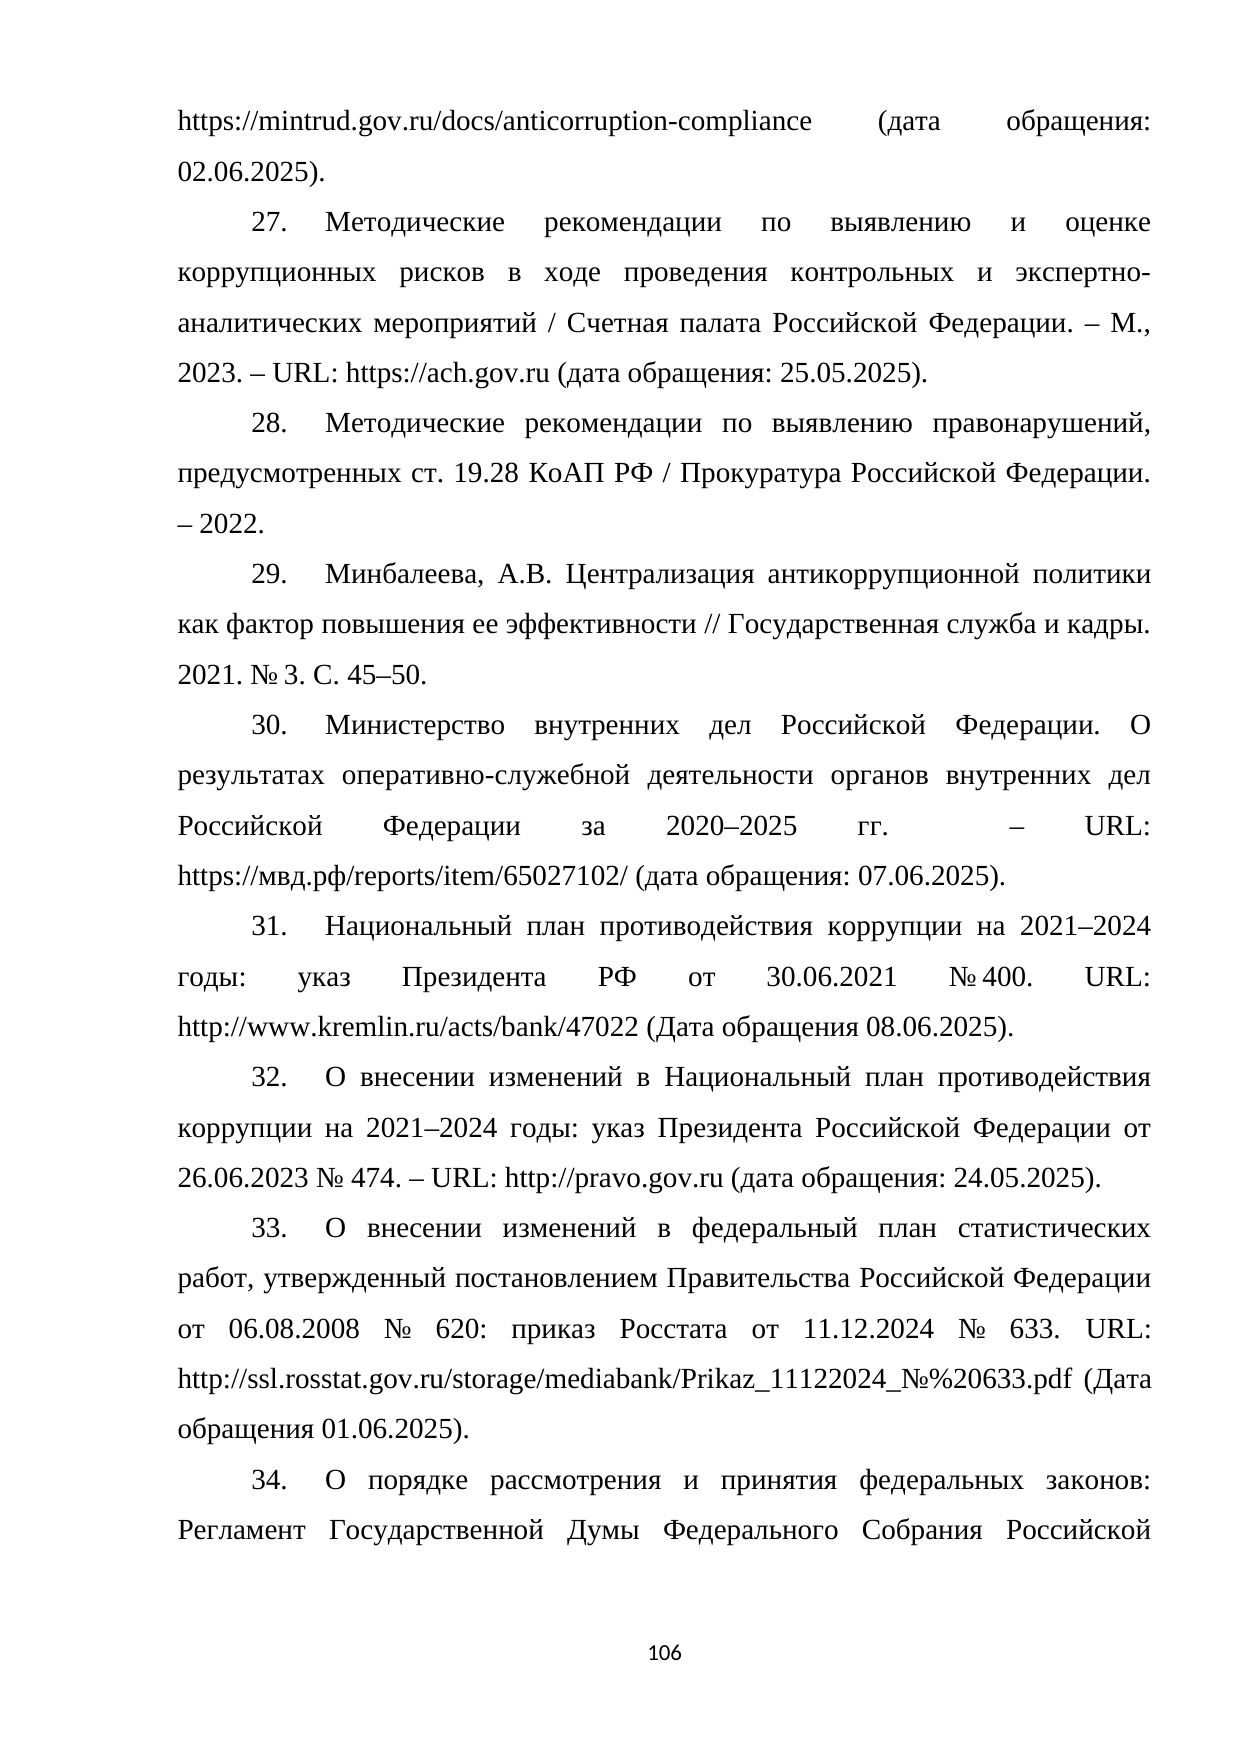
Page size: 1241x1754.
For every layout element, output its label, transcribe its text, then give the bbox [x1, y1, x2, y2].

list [177, 1462, 1152, 1546]
list Национальный план противодействия коррупции на 2021–2024 годы: указ Президента РФ от 30.06.2021 № 400. URL: http://www.kremlin.ru/acts/bank/47022 (Дата обращения 08.06.2025). [177, 908, 1152, 1043]
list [177, 103, 1152, 187]
list Минбалеева, А.В. Централизация антикоррупционной политики как фактор повышения ее эффективности // Государственная служба и кадры. 2021. № 3. С. 45–50. [177, 556, 1152, 690]
list Методические рекомендации по выявлению и оценке коррупционных рисков в ходе проведения контрольных и экспертно-аналитических мероприятий / Счетная палата Российской Федерации. – М., 2023. – URL: https://ach.gov.ru (дата обращения: 25.05.2025). [177, 204, 1152, 388]
list О внесении изменений в федеральный план статистических работ, утвержденный постановлением Правительства Российской Федерации от 06.08.2008 № 620: приказ Росстата от 11.12.2024 № 633. URL: http://ssl.rosstat.gov.ru/storage/mediabank/Prikaz_11122024_№%20633.pdf (Дата обращения 01.06.2025). [177, 1210, 1152, 1445]
list Методические рекомендации по выявлению правонарушений, предусмотренных ст. 19.28 КоАП РФ / Прокуратура Российской Федерации. – 2022. [177, 405, 1152, 539]
list О внесении изменений в Национальный план противодействия коррупции на 2021–2024 годы: указ Президента Российской Федерации от 26.06.2023 № 474. – URL: http://pravo.gov.ru (дата обращения: 24.05.2025). [177, 1059, 1152, 1193]
list Министерство внутренних дел Российской Федерации. О результатах оперативно-служебной деятельности органов внутренних дел Российской Федерации за 2020–2025 гг. – URL: https://мвд.рф/reports/item/65027102/ (дата обращения: 07.06.2025). [177, 707, 1152, 892]
